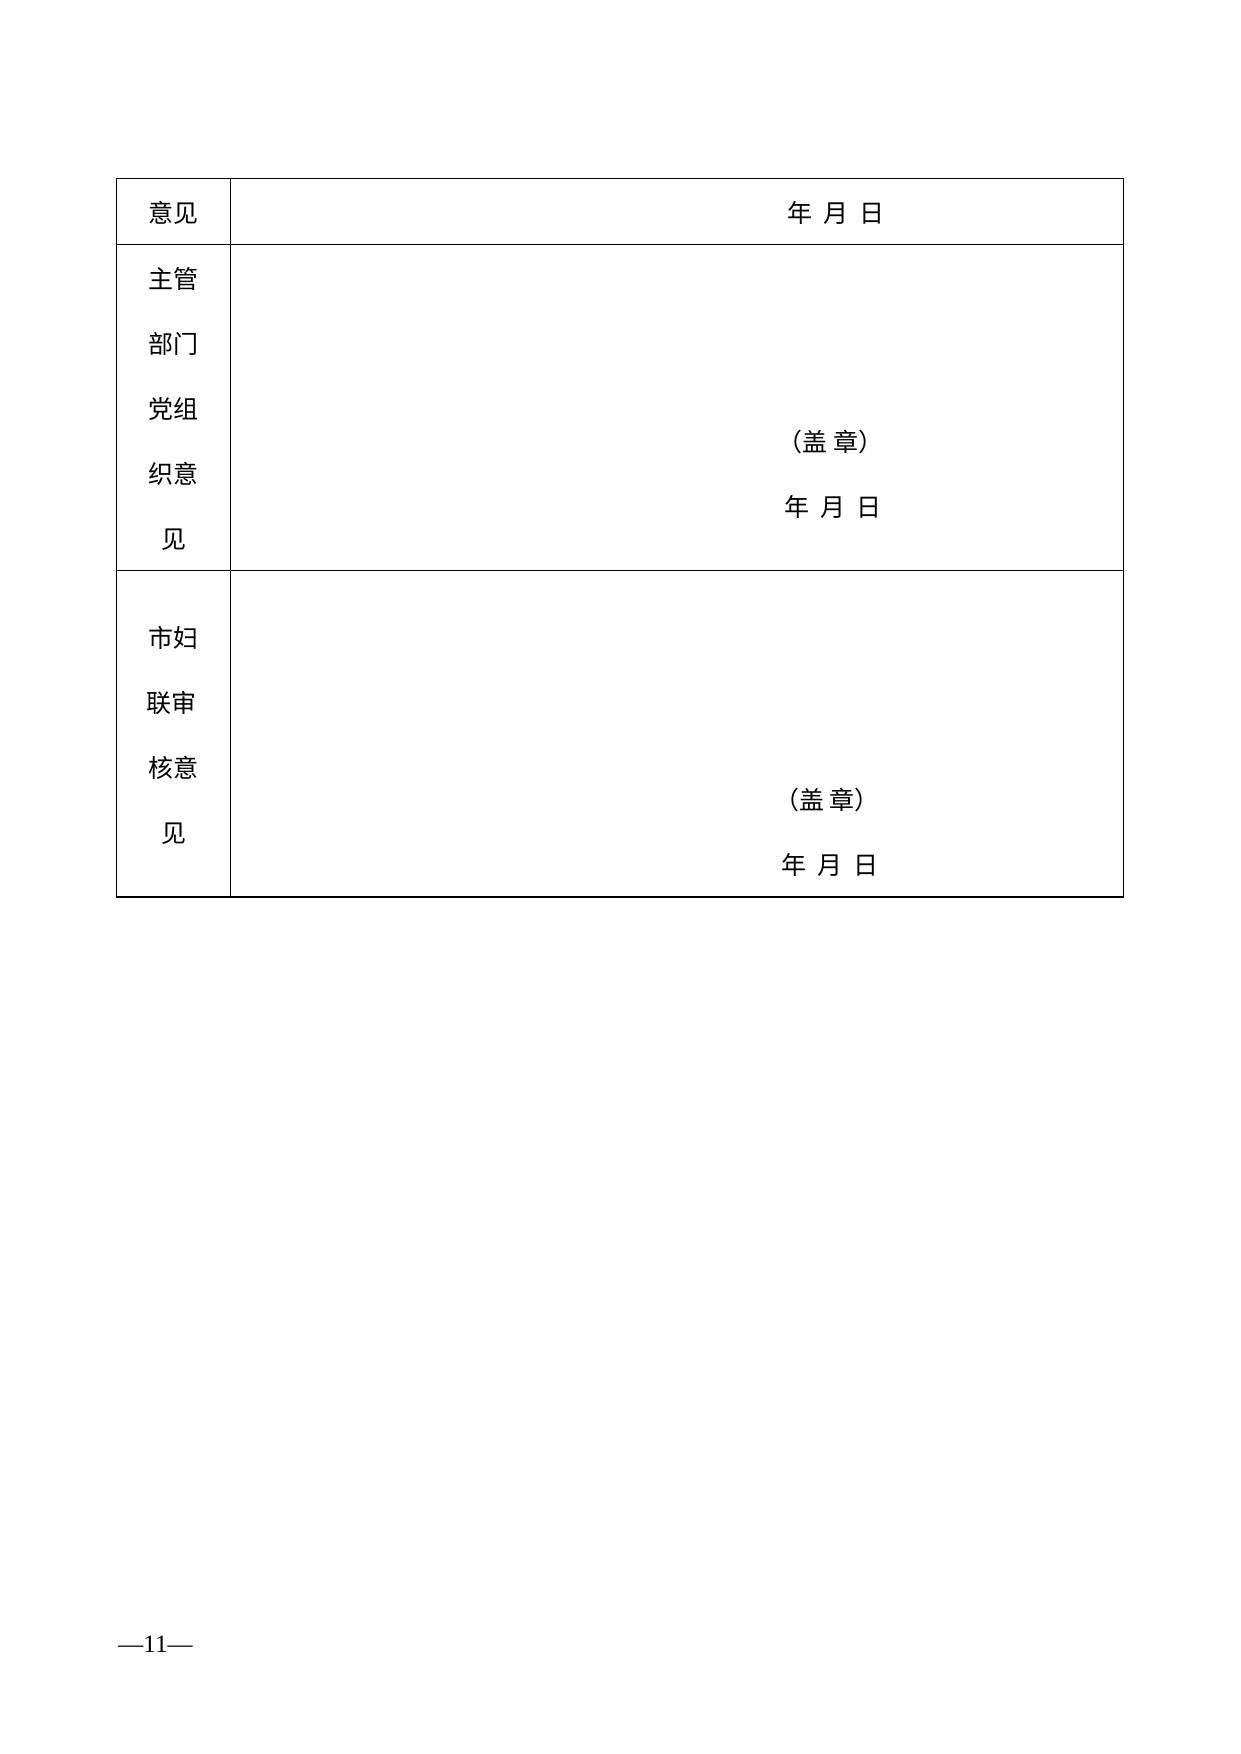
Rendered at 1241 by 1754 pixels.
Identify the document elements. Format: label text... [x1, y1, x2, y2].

table_cell 主管 部门 党组 织意 见 [117, 245, 230, 570]
table_cell （盖 章） 年 月 日 [231, 571, 1123, 896]
table_cell 市妇 联审 核意 见 [117, 571, 230, 896]
table_cell （盖 章） 年 月 日 [231, 245, 1123, 570]
table_cell 基层 妇女 组织 意见 [117, 179, 230, 244]
table_cell （盖 章） 年 月 日 [231, 179, 1123, 244]
